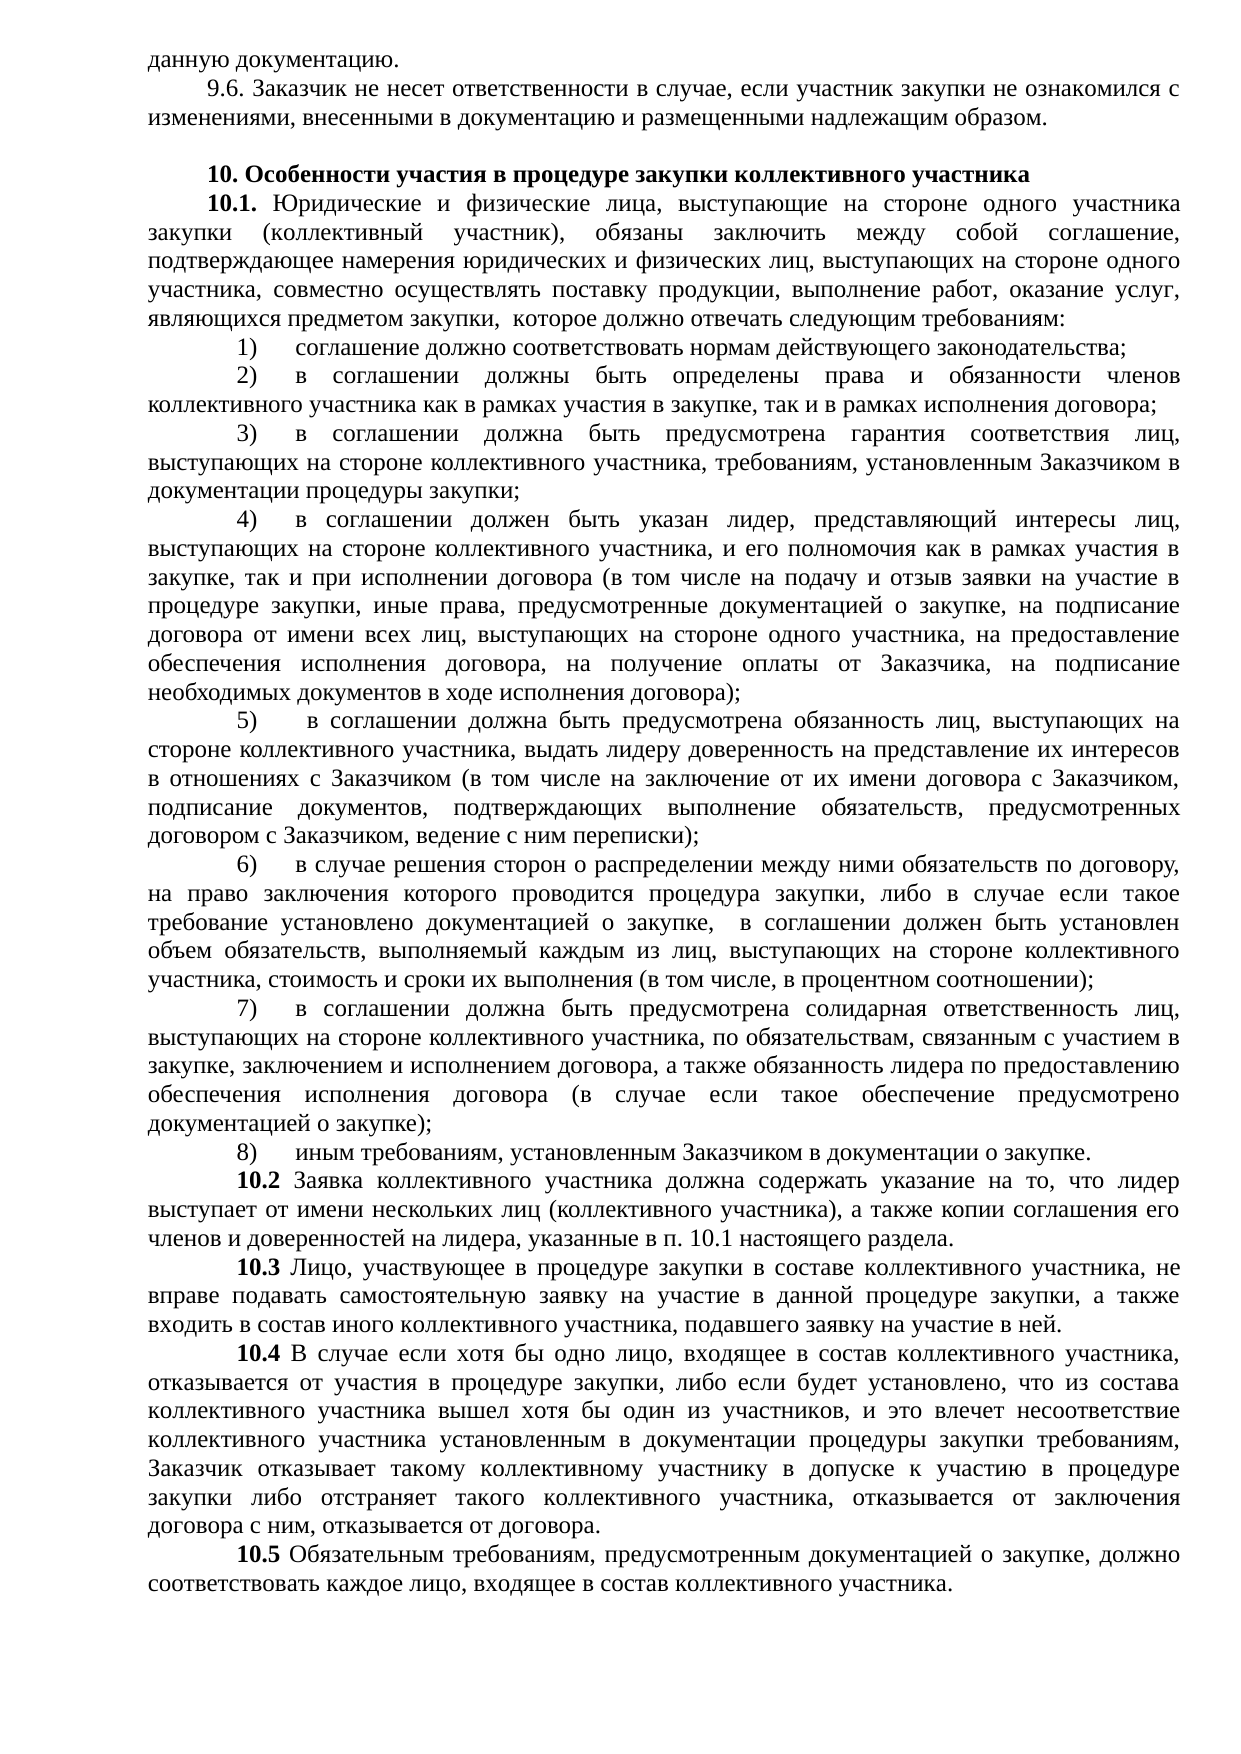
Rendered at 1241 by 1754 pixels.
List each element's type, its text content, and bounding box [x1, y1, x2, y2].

text 10.5 Обязательным требованиям, предусмотренным документацией о закупке, должно соответствовать каждое лицо, входящее в состав коллективного участника. [148, 1539, 1181, 1597]
text 10.3 Лицо, участвующее в процедуре закупки в составе коллективного участника, не вправе подавать самостоятельную заявку на участие в данной процедуре закупки, а также входить в состав иного коллективного участника, подавшего заявку на участие в ней. [148, 1252, 1181, 1338]
list соглашение должно соответствовать нормам действующего законодательства; [236, 332, 1181, 361]
list в соглашении должна быть предусмотрена солидарная ответственность лиц, выступающих на стороне коллективного участника, по обязательствам, связанным с участием в закупке, заключением и исполнением договора, а также обязанность лидера по предоставлению обеспечения исполнения договора (в случае если такое обеспечение предусмотрено документацией о закупке); [148, 993, 1181, 1137]
list в соглашении должна быть предусмотрена обязанность лиц, выступающих на стороне коллективного участника, выдать лидеру доверенность на представление их интересов в отношениях с Заказчиком (в том числе на заключение от их имени договора с Заказчиком, подписание документов, подтверждающих выполнение обязательств, предусмотренных договором с Заказчиком, ведение с ним переписки); [148, 706, 1181, 849]
text 10.1. Юридические и физические лица, выступающие на стороне одного участника закупки (коллективный участник), обязаны заключить между собой соглашение, подтверждающее намерения юридических и физических лиц, выступающих на стороне одного участника, совместно осуществлять поставку продукции, выполнение работ, оказание услуг, являющихся предметом закупки, которое должно отвечать следующим требованиям: [148, 188, 1181, 332]
text 10. Особенности участия в процедуре закупки коллективного участника [148, 159, 1181, 188]
list в соглашении должен быть указан лидер, представляющий интересы лиц, выступающих на стороне коллективного участника, и его полномочия как в рамках участия в закупке, так и при исполнении договора (в том числе на подачу и отзыв заявки на участие в процедуре закупки, иные права, предусмотренные документацией о закупке, на подписание договора от имени всех лиц, выступающих на стороне одного участника, на предоставление обеспечения исполнения договора, на получение оплаты от Заказчика, на подписание необходимых документов в ходе исполнения договора); [148, 504, 1181, 706]
text 9.6. Заказчик не несет ответственности в случае, если участник закупки не ознакомился с изменениями, внесенными в документацию и размещенными надлежащим образом. [148, 73, 1181, 131]
text 10.4 В случае если хотя бы одно лицо, входящее в состав коллективного участника, отказывается от участия в процедуре закупки, либо если будет установлено, что из состава коллективного участника вышел хотя бы один из участников, и это влечет несоответствие коллективного участника установленным в документации процедуры закупки требованиям, Заказчик отказывает такому коллективному участнику в допуске к участию в процедуре закупки либо отстраняет такого коллективного участника, отказывается от заключения договора с ним, отказывается от договора. [148, 1338, 1181, 1539]
list иным требованиям, установленным Заказчиком в документации о закупке. [148, 1137, 1181, 1166]
text 10.2 Заявка коллективного участника должна содержать указание на то, что лидер выступает от имени нескольких лиц (коллективного участника), а также копии соглашения его членов и доверенностей на лидера, указанные в п. 10.1 настоящего раздела. [148, 1166, 1181, 1252]
list в соглашении должны быть определены права и обязанности членов коллективного участника как в рамках участия в закупке, так и в рамках исполнения договора; [148, 361, 1181, 418]
list в соглашении должна быть предусмотрена гарантия соответствия лиц, выступающих на стороне коллективного участника, требованиям, установленным Заказчиком в документации процедуры закупки; [148, 418, 1181, 504]
list в случае решения сторон о распределении между ними обязательств по договору, на право заключения которого проводится процедура закупки, либо в случае если такое требование установлено документацией о закупке, в соглашении должен быть установлен объем обязательств, выполняемый каждым из лиц, выступающих на стороне коллективного участника, стоимость и сроки их выполнения (в том числе, в процентном соотношении); [148, 849, 1181, 993]
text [148, 44, 1181, 73]
